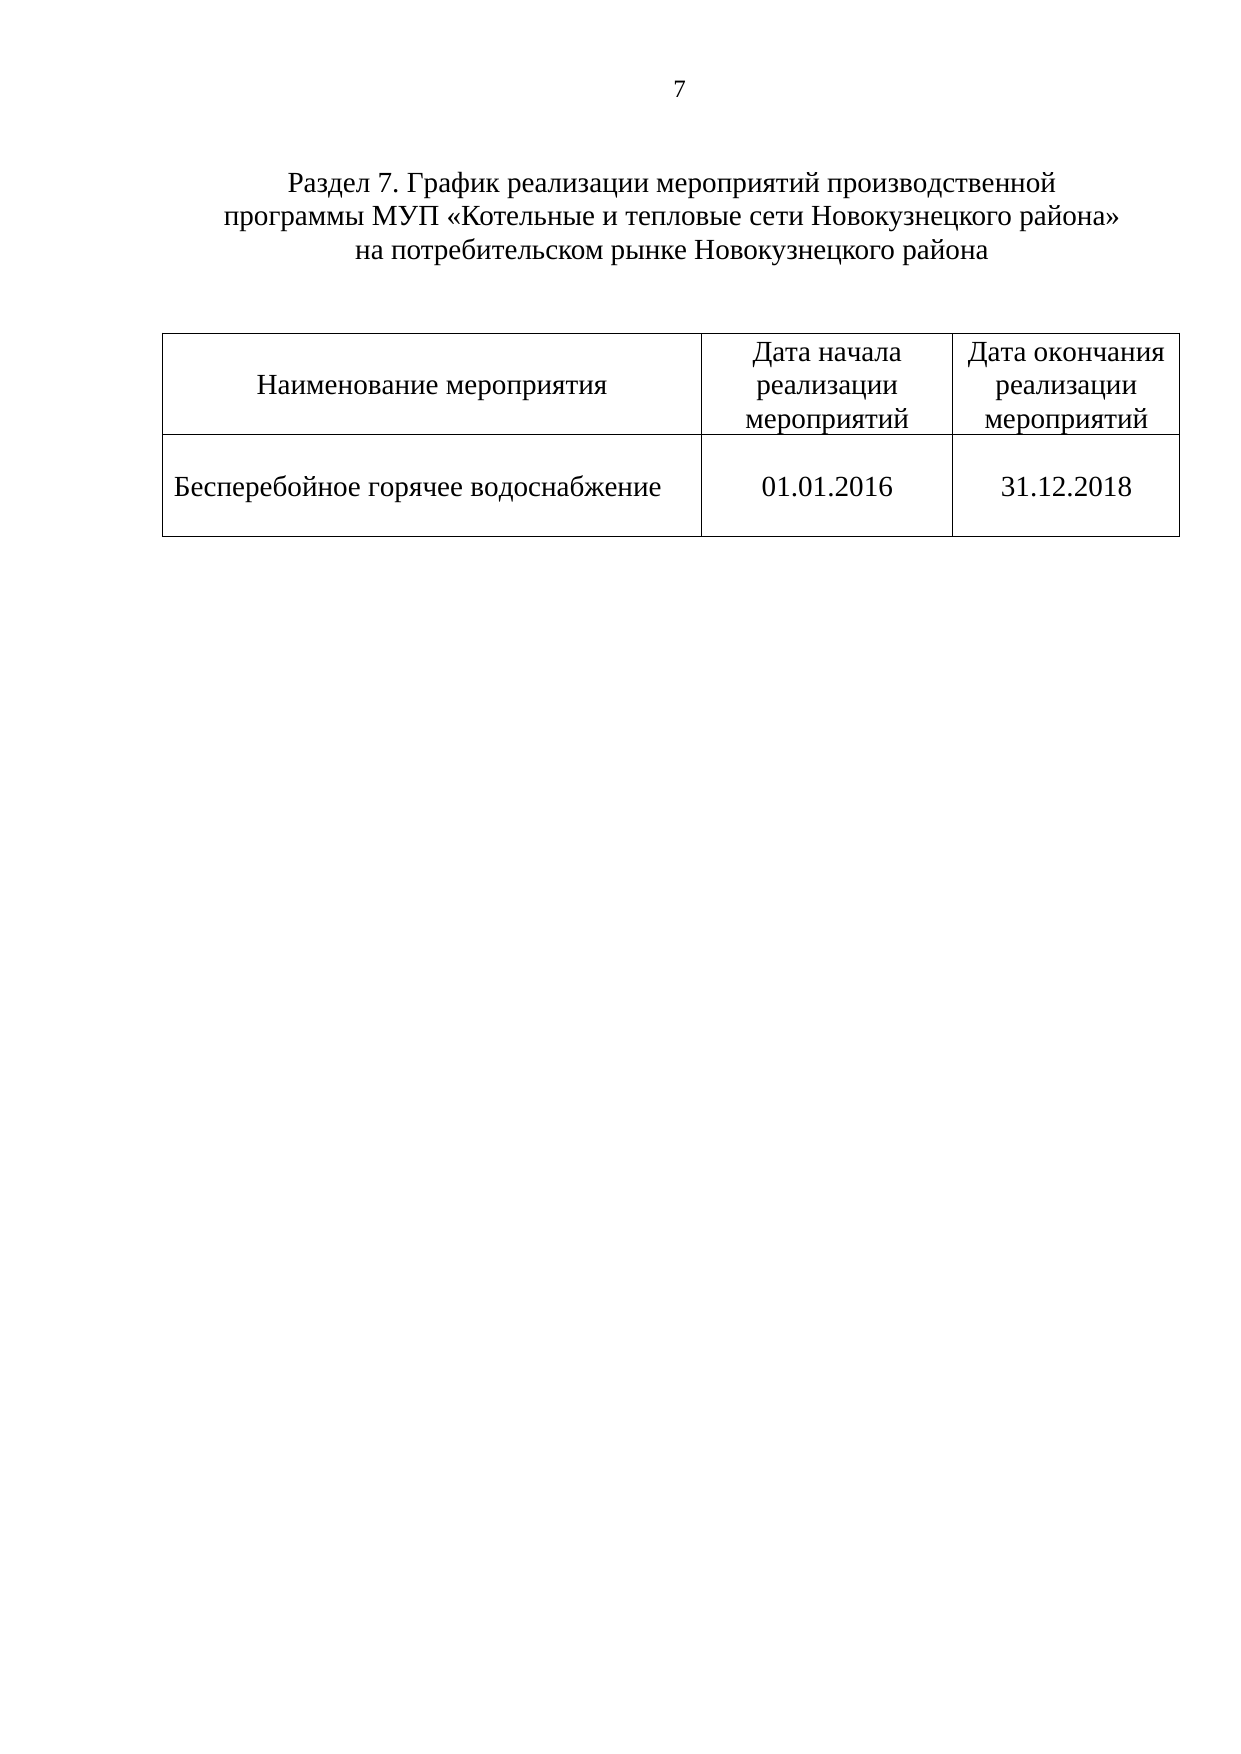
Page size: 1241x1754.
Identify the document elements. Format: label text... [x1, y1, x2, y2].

table_header Дата окончания реализации мероприятий [953, 334, 1179, 434]
table_cell 01.01.2016 [702, 435, 952, 536]
text Раздел 7. График реализации мероприятий производственной [162, 165, 1181, 198]
text на потребительском рынке Новокузнецкого района [162, 232, 1181, 266]
table_header Наименование мероприятия [163, 334, 701, 434]
table_cell 31.12.2018 [953, 435, 1179, 536]
table_cell Бесперебойное горячее водоснабжение [163, 435, 701, 536]
text программы МУП «Котельные и тепловые сети Новокузнецкого района» [162, 198, 1181, 232]
table_header Дата начала реализации мероприятий [702, 334, 952, 434]
